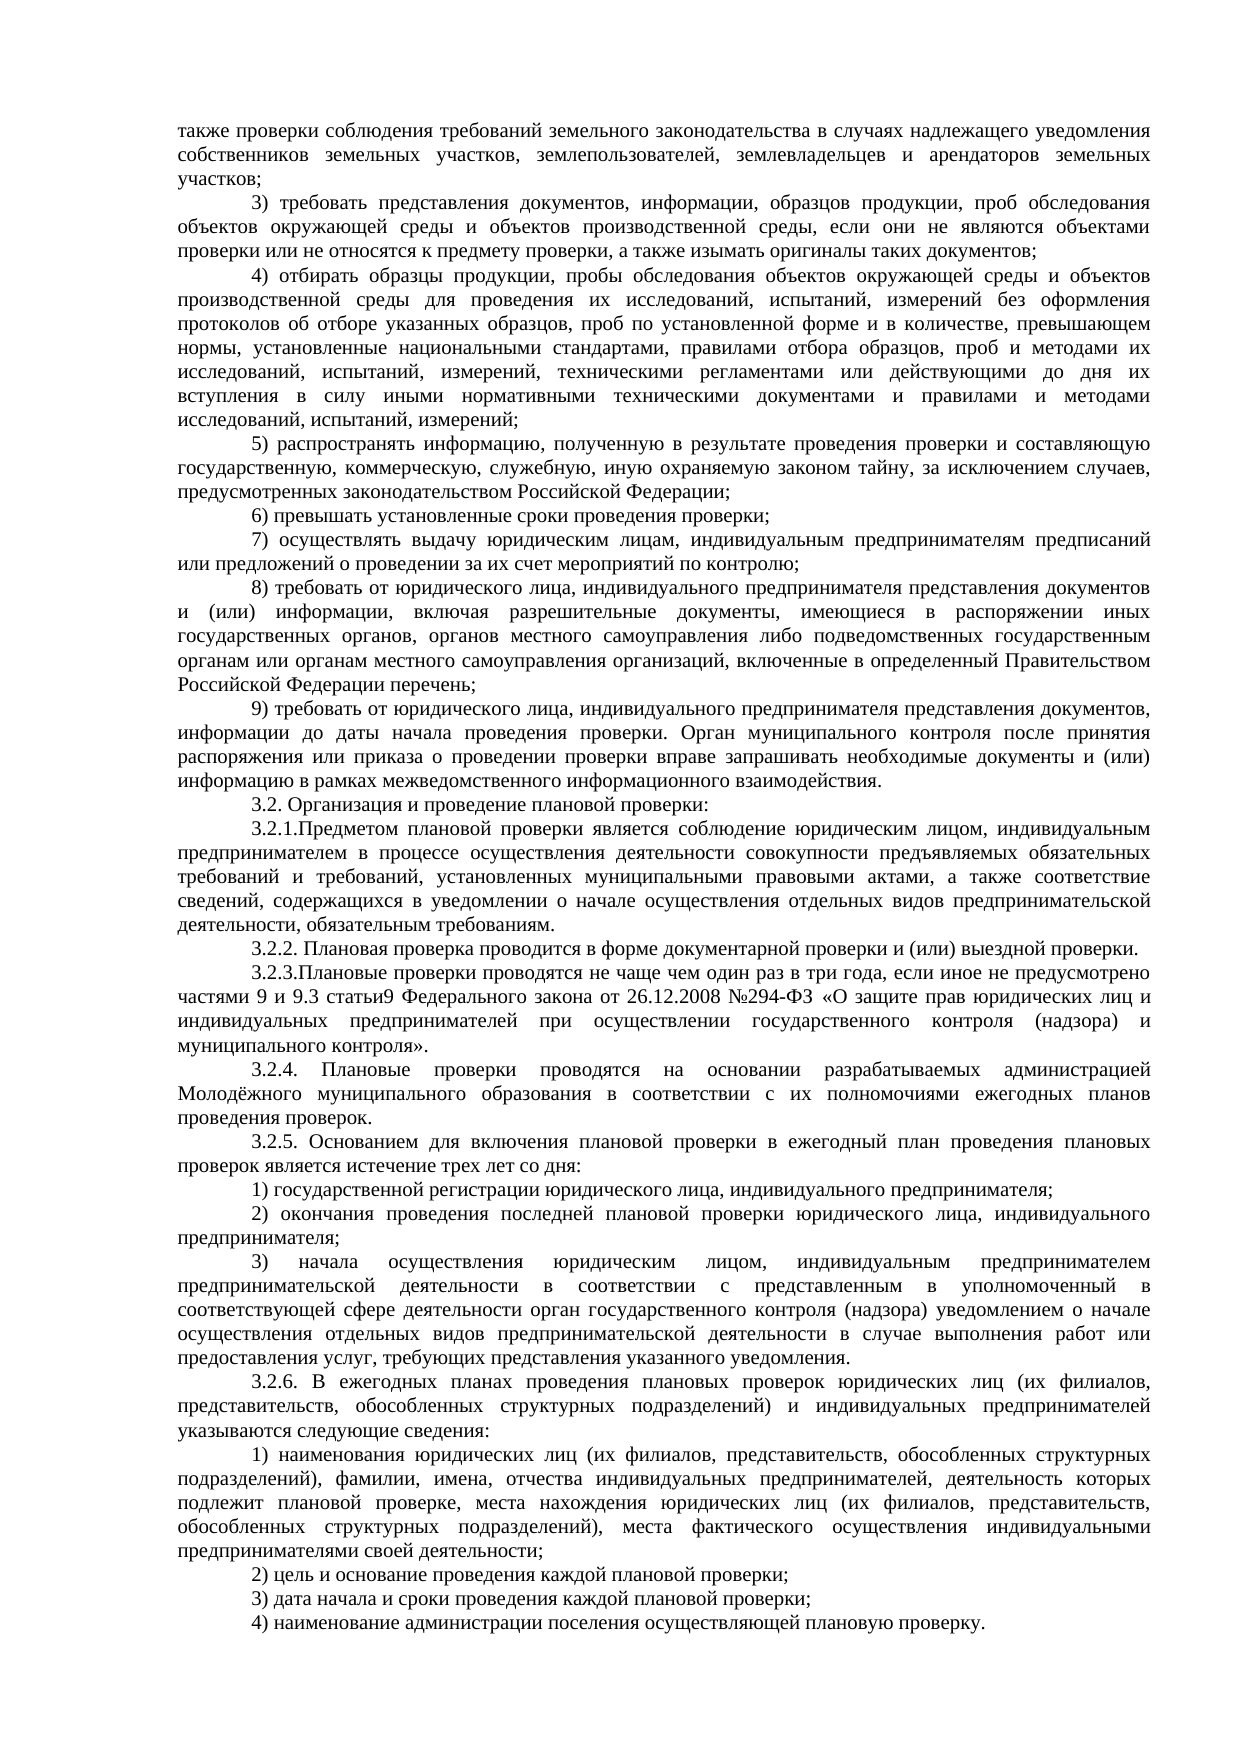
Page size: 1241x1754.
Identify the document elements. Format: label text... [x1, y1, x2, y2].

text 9) требовать от юридического лица, индивидуального предпринимателя представления документов, информации до даты начала проведения проверки. Орган муниципального контроля после принятия распоряжения или приказа о проведении проверки вправе запрашивать необходимые документы и (или) информацию в рамках межведомственного информационного взаимодействия. [177, 696, 1152, 792]
text 6) превышать установленные сроки проведения проверки; [177, 503, 1152, 527]
text 3.2.6. В ежегодных планах проведения плановых проверок юридических лиц (их филиалов, представительств, обособленных структурных подразделений) и индивидуальных предпринимателей указываются следующие сведения: [177, 1369, 1152, 1442]
text 3.2.4. Плановые проверки проводятся на основании разрабатываемых администрацией Молодёжного муниципального образования в соответствии с их полномочиями ежегодных планов проведения проверок. [177, 1057, 1152, 1129]
text 2) окончания проведения последней плановой проверки юридического лица, индивидуального предпринимателя; [177, 1201, 1152, 1249]
text 3.2. Организация и проведение плановой проверки: [177, 792, 1152, 816]
text 2) цель и основание проведения каждой плановой проверки; [177, 1562, 1152, 1586]
text 5) распространять информацию, полученную в результате проведения проверки и составляющую государственную, коммерческую, служебную, иную охраняемую законом тайну, за исключением случаев, предусмотренных законодательством Российской Федерации; [177, 431, 1152, 503]
text 4) отбирать образцы продукции, пробы обследования объектов окружающей среды и объектов производственной среды для проведения их исследований, испытаний, измерений без оформления протоколов об отборе указанных образцов, проб по установленной форме и в количестве, превышающем нормы, установленные национальными стандартами, правилами отбора образцов, проб и методами их исследований, испытаний, измерений, техническими регламентами или действующими до дня их вступления в силу иными нормативными техническими документами и правилами и методами исследований, испытаний, измерений; [177, 262, 1152, 431]
text 3) начала осуществления юридическим лицом, индивидуальным предпринимателем предпринимательской деятельности в соответствии с представленным в уполномоченный в соответствующей сфере деятельности орган государственного контроля (надзора) уведомлением о начале осуществления отдельных видов предпринимательской деятельности в случае выполнения работ или предоставления услуг, требующих представления указанного уведомления. [177, 1249, 1152, 1369]
text 4) наименование администрации поселения осуществляющей плановую проверку. [177, 1610, 1152, 1634]
text 1) государственной регистрации юридического лица, индивидуального предпринимателя; [177, 1177, 1152, 1201]
text 1) наименования юридических лиц (их филиалов, представительств, обособленных структурных подразделений), фамилии, имена, отчества индивидуальных предпринимателей, деятельность которых подлежит плановой проверке, места нахождения юридических лиц (их филиалов, представительств, обособленных структурных подразделений), места фактического осуществления индивидуальными предпринимателями своей деятельности; [177, 1442, 1152, 1562]
text 3) требовать представления документов, информации, образцов продукции, проб обследования объектов окружающей среды и объектов производственной среды, если они не являются объектами проверки или не относятся к предмету проверки, а также изымать оригиналы таких документов; [177, 190, 1152, 262]
text 8) требовать от юридического лица, индивидуального предпринимателя представления документов и (или) информации, включая разрешительные документы, имеющиеся в распоряжении иных государственных органов, органов местного самоуправления либо подведомственных государственным органам или органам местного самоуправления организаций, включенные в определенный Правительством Российской Федерации перечень; [177, 575, 1152, 696]
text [177, 118, 1152, 190]
text 7) осуществлять выдачу юридическим лицам, индивидуальным предпринимателям предписаний или предложений о проведении за их счет мероприятий по контролю; [177, 527, 1152, 575]
text 3.2.3.Плановые проверки проводятся не чаще чем один раз в три года, если иное не предусмотрено частями 9 и 9.3 статьи9 Федерального закона от 26.12.2008 №294-ФЗ «О защите прав юридических лиц и индивидуальных предпринимателей при осуществлении государственного контроля (надзора) и муниципального контроля». [177, 960, 1152, 1057]
text 3.2.5. Основанием для включения плановой проверки в ежегодный план проведения плановых проверок является истечение трех лет со дня: [177, 1129, 1152, 1177]
text 3) дата начала и сроки проведения каждой плановой проверки; [177, 1586, 1152, 1610]
text 3.2.2. Плановая проверка проводится в форме документарной проверки и (или) выездной проверки. [177, 936, 1152, 960]
text 3.2.1.Предметом плановой проверки является соблюдение юридическим лицом, индивидуальным предпринимателем в процессе осуществления деятельности совокупности предъявляемых обязательных требований и требований, установленных муниципальными правовыми актами, а также соответствие сведений, содержащихся в уведомлении о начале осуществления отдельных видов предпринимательской деятельности, обязательным требованиям. [177, 816, 1152, 936]
